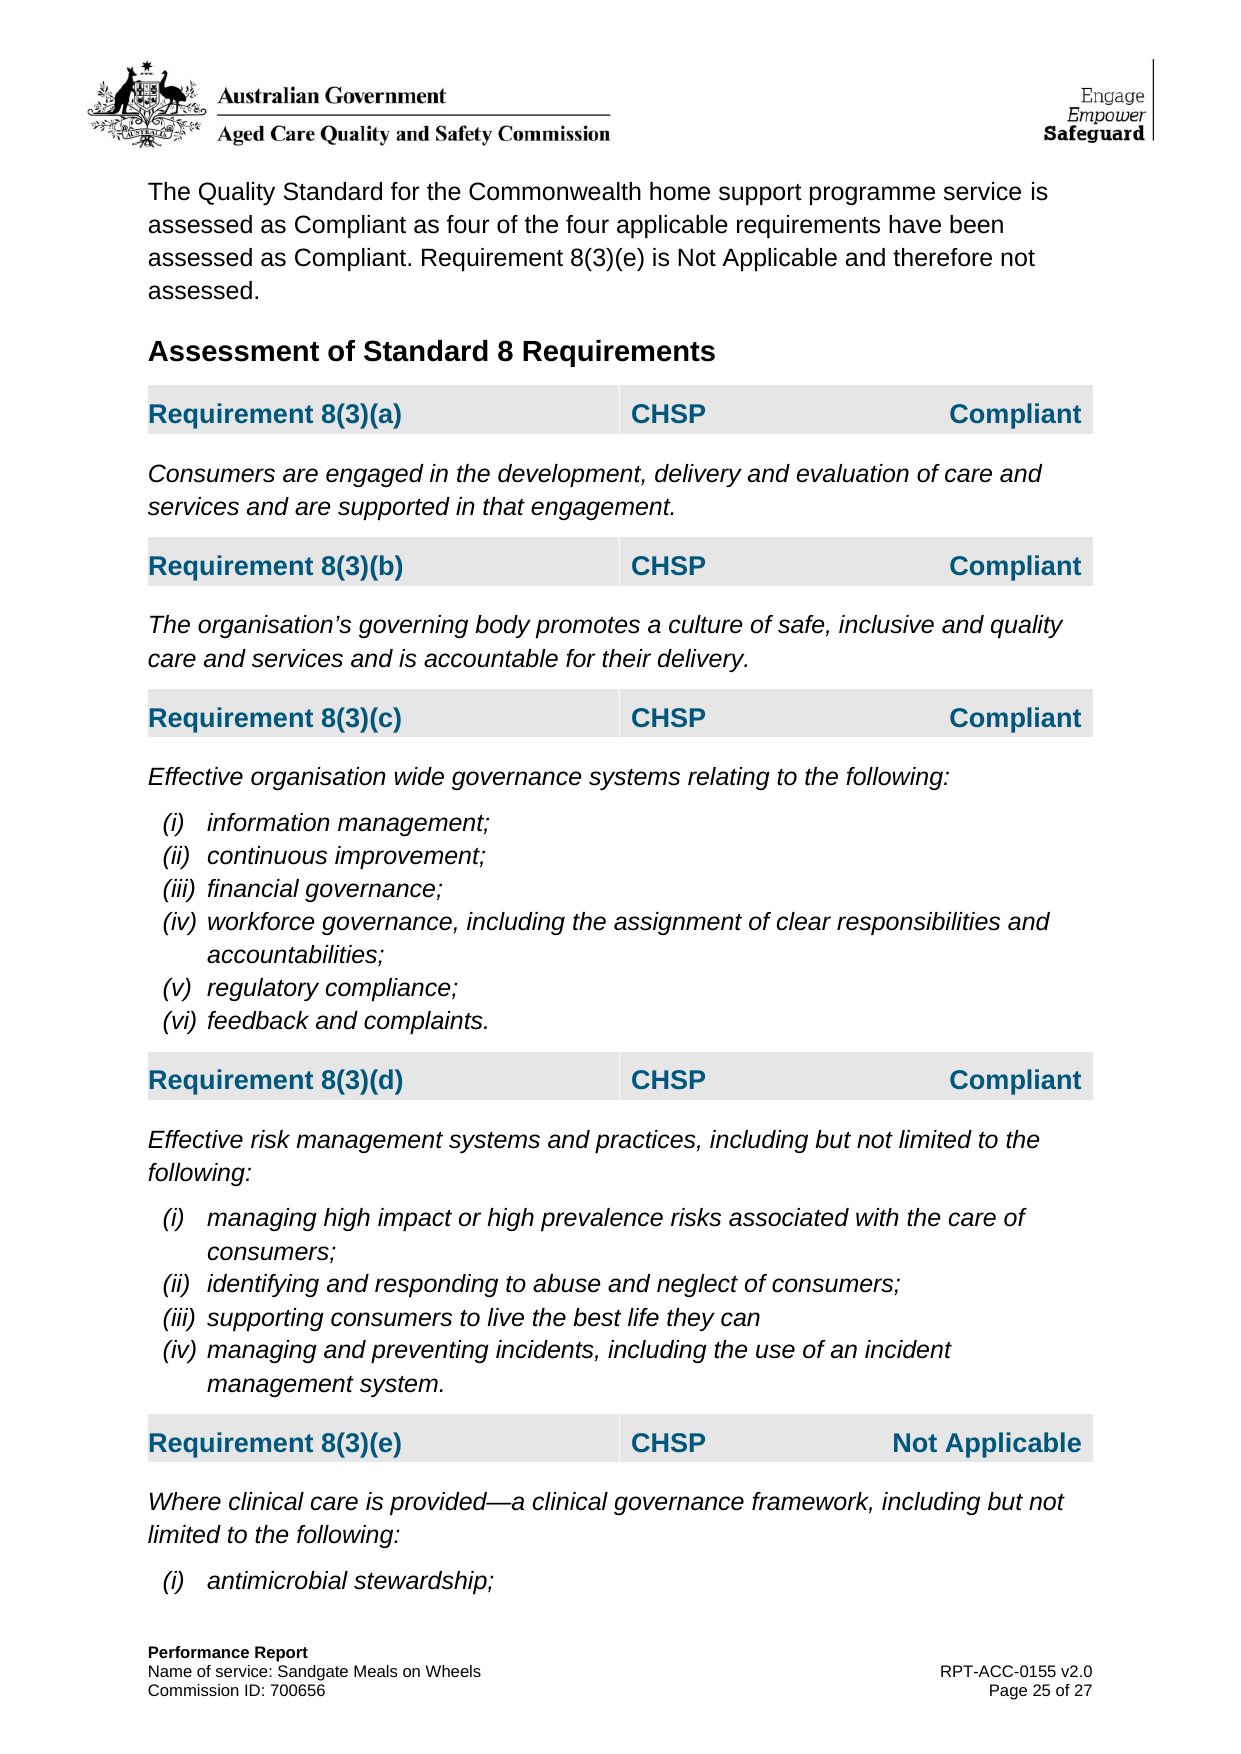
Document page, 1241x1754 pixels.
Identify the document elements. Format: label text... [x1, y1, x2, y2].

list managing high impact or high prevalence risks associated with the care of consumers; [162, 1203, 1092, 1265]
text Where clinical care is provided—a clinical governance framework, including but not limited to the following: [148, 1487, 1092, 1549]
list continuous improvement; [162, 841, 1092, 870]
table_header Requirement 8(3)(c) [148, 689, 619, 737]
subtitle Assessment of Standard 8 Requirements [148, 334, 1092, 368]
table_header Requirement 8(3)(a) [148, 385, 619, 434]
list regulatory compliance; [162, 973, 1092, 1002]
list feedback and complaints. [162, 1006, 1092, 1035]
table_header Requirement 8(3)(e) [148, 1414, 619, 1462]
table_header CHSP [620, 1414, 723, 1462]
table_header Requirement 8(3)(d) [148, 1052, 619, 1100]
list workforce governance, including the assignment of clear responsibilities and accountabilities; [162, 907, 1092, 969]
table_header Requirement 8(3)(b) [148, 537, 619, 586]
list identifying and responding to abuse and neglect of consumers; [162, 1269, 1092, 1298]
table_header Compliant [723, 537, 1093, 586]
list antimicrobial stewardship; [162, 1566, 1092, 1595]
text Effective organisation wide governance systems relating to the following: [148, 762, 1092, 791]
list information management; [162, 808, 1092, 837]
text Effective risk management systems and practices, including but not limited to the following: [148, 1125, 1092, 1187]
table_header Not Applicable [723, 1414, 1093, 1462]
table_header Compliant [723, 1052, 1093, 1100]
table_header CHSP [620, 689, 723, 737]
picture [1, 0, 1241, 169]
table_header CHSP [620, 537, 723, 586]
table_header CHSP [620, 385, 723, 434]
table_header CHSP [620, 1052, 723, 1100]
list managing and preventing incidents, including the use of an incident management system. [162, 1336, 1092, 1397]
list financial governance; [162, 874, 1092, 903]
table_header Compliant [723, 385, 1093, 434]
text Consumers are engaged in the development, delivery and evaluation of care and services and are supported in that engagement. [148, 459, 1092, 520]
list supporting consumers to live the best life they can [162, 1302, 1092, 1331]
text The organisation’s governing body promotes a culture of safe, inclusive and quality care and services and is accountable for their delivery. [148, 611, 1092, 672]
table_header Compliant [723, 689, 1093, 737]
text The Quality Standard for the Commonwealth home support programme service is assessed as Compliant as four of the four applicable requirements have been assessed as Compliant. Requirement 8(3)(e) is Not Applicable and therefore not assessed. [148, 177, 1092, 305]
